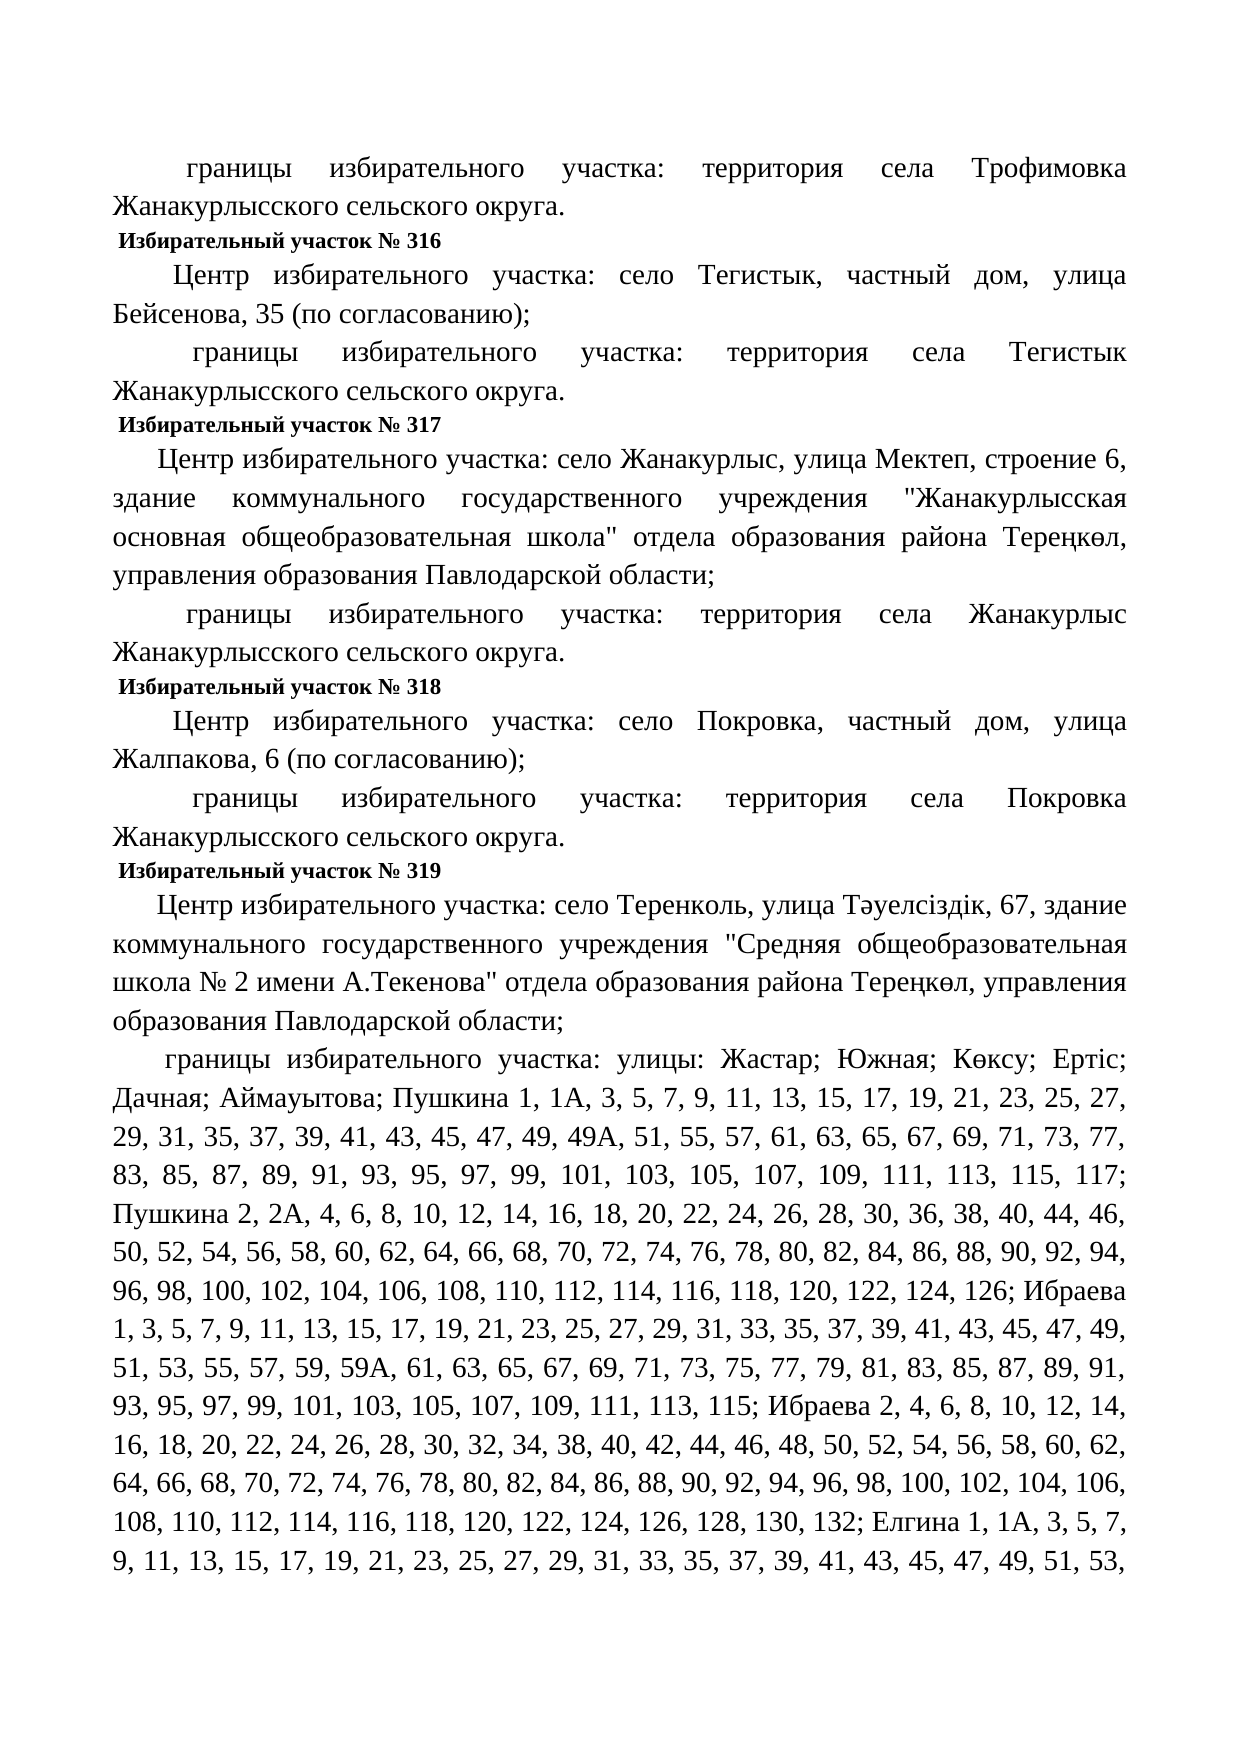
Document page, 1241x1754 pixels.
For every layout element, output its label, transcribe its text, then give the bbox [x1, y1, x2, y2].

text Избирательный участок № 319 [112, 857, 1128, 884]
text Избирательный участок № 317 [112, 411, 1128, 438]
text Центр избирательного участка: село Жанакурлыс, улица Мектеп, строение 6, здание коммунального государственного учреждения "Жанакурлысская основная общеобразовательная школа" отдела образования района Тереңкөл, управления образования Павлодарской области; [112, 442, 1128, 591]
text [112, 1042, 1128, 1576]
text границы избирательного участка: территория села Трофимовка Жанакурлысского сельского округа. [112, 150, 1128, 222]
text границы избирательного участка: территория села Покровка Жанакурлысского сельского округа. [112, 780, 1128, 852]
text границы избирательного участка: территория села Жанакурлыс Жанакурлысского сельского округа. [112, 596, 1128, 668]
text Центр избирательного участка: село Покровка, частный дом, улица Жалпакова, 6 (по согласованию); [112, 703, 1128, 775]
text Избирательный участок № 316 [112, 227, 1128, 253]
text границы избирательного участка: территория села Тегистык Жанакурлысского сельского округа. [112, 334, 1128, 406]
text Избирательный участок № 318 [112, 673, 1128, 699]
text Центр избирательного участка: село Теренколь, улица Тәуелсіздік, 67, здание коммунального государственного учреждения "Средняя общеобразовательная школа № 2 имени А.Текенова" отдела образования района Тереңкөл, управления образования Павлодарской области; [112, 887, 1128, 1037]
text Центр избирательного участка: село Тегистык, частный дом, улица Бейсенова, 35 (по согласованию); [112, 257, 1128, 329]
